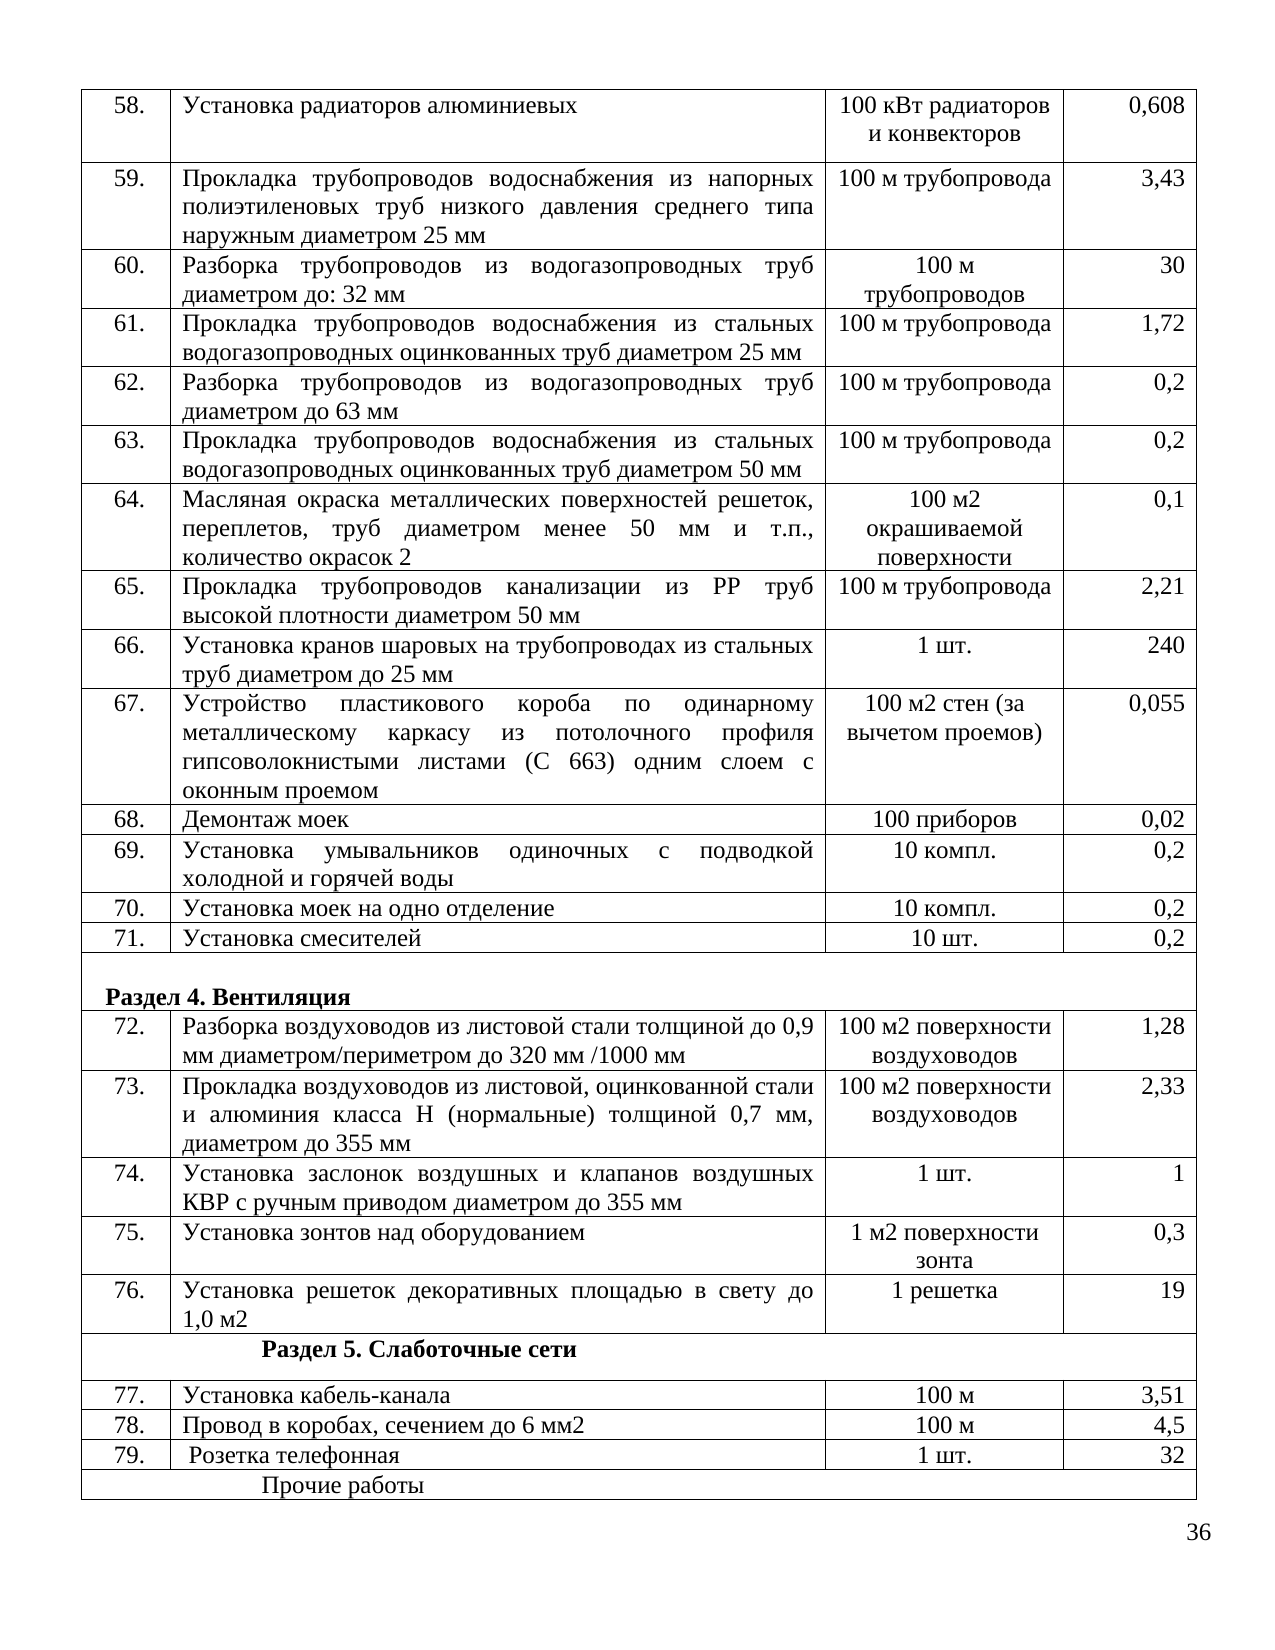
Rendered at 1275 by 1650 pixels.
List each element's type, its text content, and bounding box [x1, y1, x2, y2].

table_cell 75. [82, 1217, 170, 1274]
table_cell 0,055 [1064, 689, 1196, 803]
table_cell 64. [82, 484, 170, 570]
table_cell Прокладка трубопроводов водоснабжения из напорных полиэтиленовых труб низкого давления среднего типа наружным диаметром 25 мм [171, 163, 825, 249]
table_cell 72. [82, 1011, 170, 1070]
table_cell 32 [1064, 1440, 1196, 1469]
table_cell 58. [82, 90, 170, 162]
table_cell Прокладка трубопроводов водоснабжения из стальных водогазопроводных оцинкованных труб диаметром 50 мм [171, 426, 825, 483]
table_cell Прокладка трубопроводов канализации из РР труб высокой плотности диаметром 50 мм [171, 571, 825, 629]
table_cell 19 [1064, 1275, 1196, 1333]
table_cell 10 шт. [826, 923, 1063, 952]
table_cell 3,51 [1064, 1381, 1196, 1409]
table_cell 100 м [826, 1410, 1063, 1439]
table_cell 1 шт. [826, 1158, 1063, 1216]
table_cell 66. [82, 630, 170, 687]
table_cell 1,72 [1064, 309, 1196, 366]
table_cell Разборка трубопроводов из водогазопроводных труб диаметром до 63 мм [171, 367, 825, 424]
table_cell Установка умывальников одиночных с подводкой холодной и горячей воды [171, 835, 825, 892]
table_cell Разборка воздуховодов из листовой стали толщиной до 0,9 мм диаметром/периметром до 320 мм /1000 мм [171, 1011, 825, 1070]
table_cell 78. [82, 1410, 170, 1439]
table_cell 79. [82, 1440, 170, 1469]
table_cell Прокладка трубопроводов водоснабжения из стальных водогазопроводных оцинкованных труб диаметром 25 мм [171, 309, 825, 366]
table_cell Установка кранов шаровых на трубопроводах из стальных труб диаметром до 25 мм [171, 630, 825, 687]
table_cell 67. [82, 689, 170, 803]
table_cell 100 м [826, 1381, 1063, 1409]
table_cell 0,2 [1064, 893, 1196, 922]
table_cell 61. [82, 309, 170, 366]
table_cell 0,2 [1064, 426, 1196, 483]
table_cell 68. [82, 805, 170, 834]
table_cell 100 м трубопровода [826, 426, 1063, 483]
table_cell 1,28 [1064, 1011, 1196, 1070]
table_cell 2,21 [1064, 571, 1196, 629]
table_cell 1 м2 поверхности зонта [826, 1217, 1063, 1274]
table_cell 71. [82, 923, 170, 952]
table_cell Прокладка воздуховодов из листовой, оцинкованной стали и алюминия класса Н (нормальные) толщиной 0,7 мм, диаметром до 355 мм [171, 1071, 825, 1157]
table_cell 59. [82, 163, 170, 249]
table_cell 76. [82, 1275, 170, 1333]
table_cell 4,5 [1064, 1410, 1196, 1439]
table_cell Установка кабель-канала [171, 1381, 825, 1409]
table_cell 0,1 [1064, 484, 1196, 570]
table_cell 100 приборов [826, 805, 1063, 834]
table_cell 100 м2 поверхности воздуховодов [826, 1011, 1063, 1070]
table_cell Розетка телефонная [171, 1440, 825, 1469]
table_cell 74. [82, 1158, 170, 1216]
table_cell 65. [82, 571, 170, 629]
table_cell 100 м трубопровода [826, 571, 1063, 629]
table_cell 0,2 [1064, 923, 1196, 952]
table_cell 73. [82, 1071, 170, 1157]
table_cell 3,43 [1064, 163, 1196, 249]
table_cell Установка заслонок воздушных и клапанов воздушных КВР с ручным приводом диаметром до 355 мм [171, 1158, 825, 1216]
table_cell 70. [82, 893, 170, 922]
table_cell Раздел 5. Слаботочные сети [82, 1334, 1196, 1379]
table_cell 0,608 [1064, 90, 1196, 162]
table_cell 60. [82, 250, 170, 307]
table_cell Прочие работы [82, 1470, 1196, 1499]
table_cell 100 м2 стен (за вычетом проемов) [826, 689, 1063, 803]
table_cell 10 компл. [826, 835, 1063, 892]
table_cell 240 [1064, 630, 1196, 687]
table_cell 100 м трубопровода [826, 309, 1063, 366]
table_cell Установка моек на одно отделение [171, 893, 825, 922]
table_cell Установка смесителей [171, 923, 825, 952]
table_cell 1 шт. [826, 630, 1063, 687]
table_cell Раздел 4. Вентиляция [82, 953, 1196, 1010]
table_cell 0,02 [1064, 805, 1196, 834]
table_cell 0,2 [1064, 367, 1196, 424]
table_cell 100 м2 поверхности воздуховодов [826, 1071, 1063, 1157]
table_cell 100 м трубопровода [826, 163, 1063, 249]
table_cell 10 компл. [826, 893, 1063, 922]
table_cell 69. [82, 835, 170, 892]
table_cell 0,2 [1064, 835, 1196, 892]
table_cell 100 кВт радиаторов и конвекторов [826, 90, 1063, 162]
table_cell Разборка трубопроводов из водогазопроводных труб диаметром до: 32 мм [171, 250, 825, 307]
table_cell Провод в коробах, сечением до 6 мм2 [171, 1410, 825, 1439]
table_cell 100 м2 окрашиваемой поверхности [826, 484, 1063, 570]
table_cell 100 м трубопроводов [826, 250, 1063, 307]
table_cell Устройство пластикового короба по одинарному металлическому каркасу из потолочного профиля гипсоволокнистыми листами (С 663) одним слоем с оконным проемом [171, 689, 825, 803]
table_cell 62. [82, 367, 170, 424]
table_cell Демонтаж моек [171, 805, 825, 834]
table_cell 0,3 [1064, 1217, 1196, 1274]
table_cell Установка решеток декоративных площадью в свету до 1,0 м2 [171, 1275, 825, 1333]
table_cell 1 решетка [826, 1275, 1063, 1333]
table_cell 63. [82, 426, 170, 483]
table_cell Масляная окраска металлических поверхностей решеток, переплетов, труб диаметром менее 50 мм и т.п., количество окрасок 2 [171, 484, 825, 570]
table_cell 77. [82, 1381, 170, 1409]
table_cell 100 м трубопровода [826, 367, 1063, 424]
table_cell 30 [1064, 250, 1196, 307]
table_cell Установка радиаторов алюминиевых [171, 90, 825, 162]
table_cell Установка зонтов над оборудованием [171, 1217, 825, 1274]
table_cell 2,33 [1064, 1071, 1196, 1157]
table_cell 1 шт. [826, 1440, 1063, 1469]
table_cell 1 [1064, 1158, 1196, 1216]
